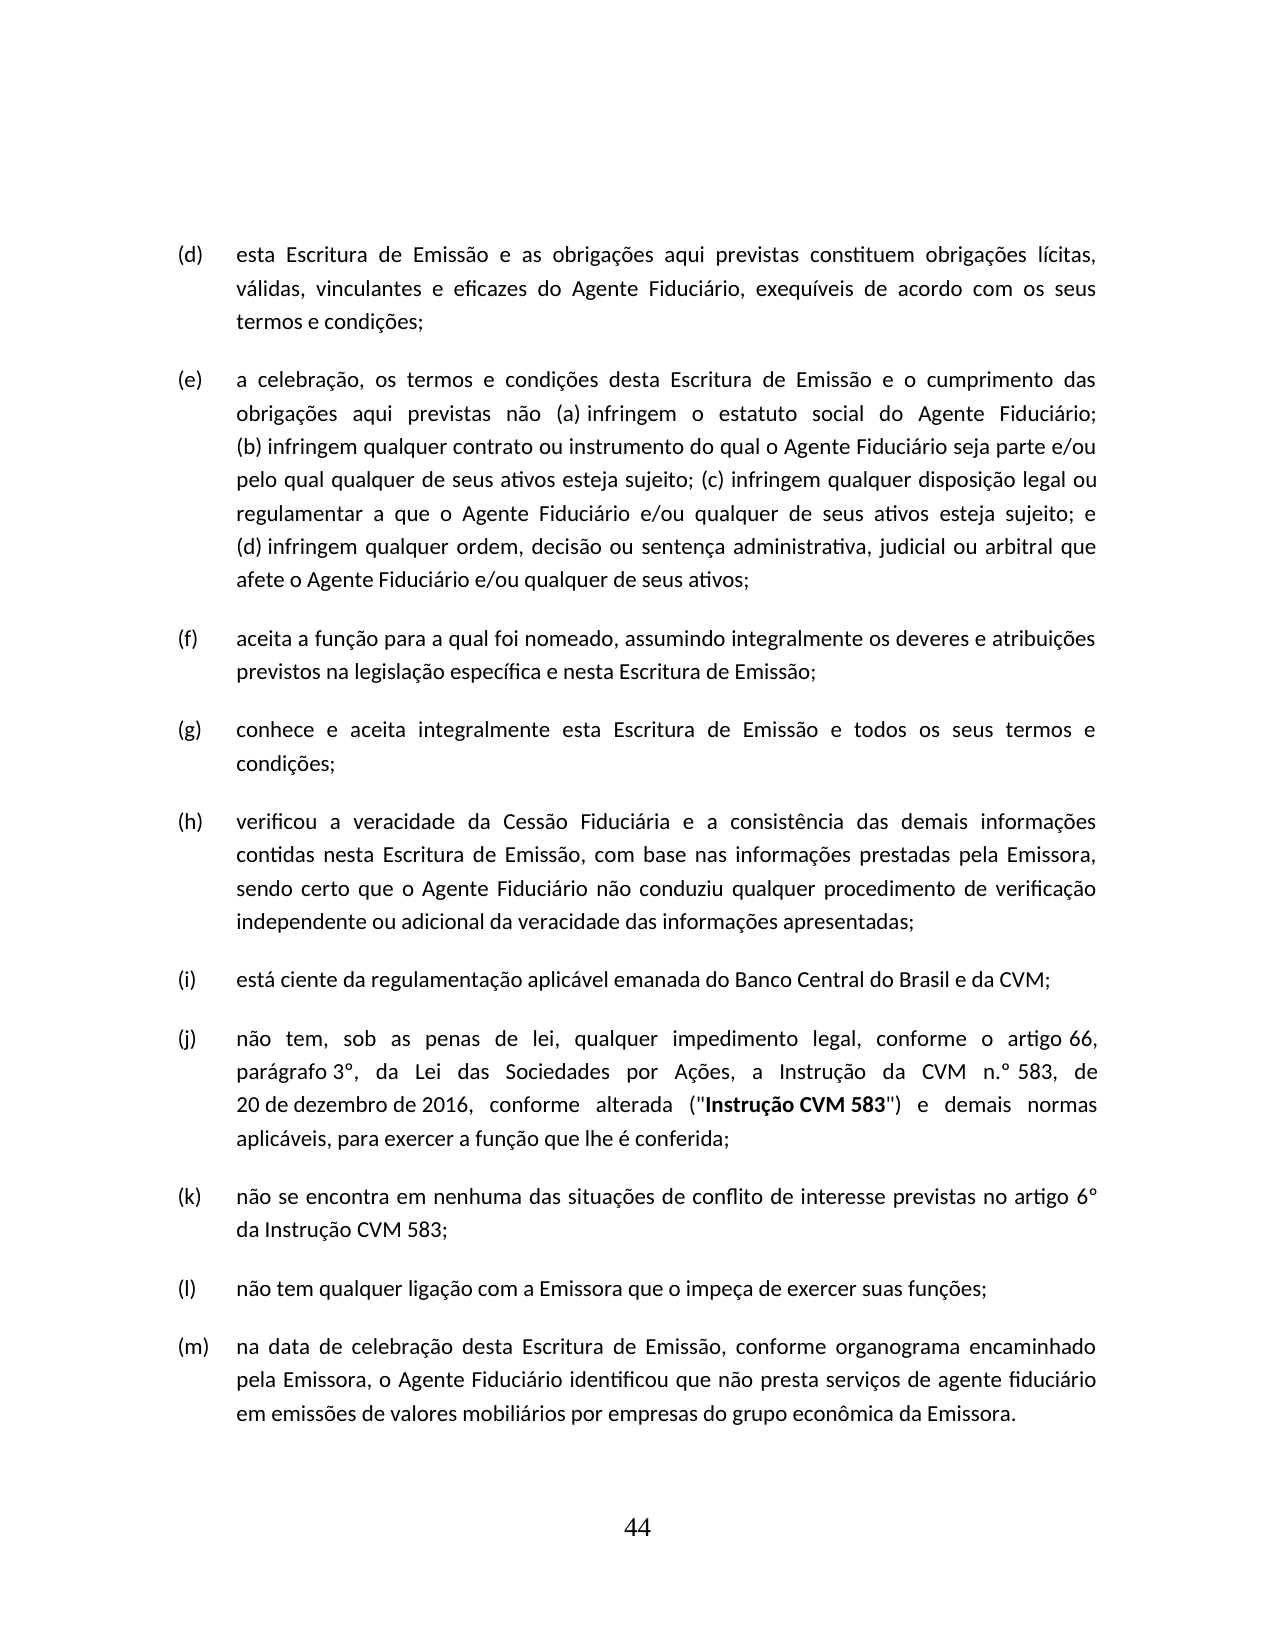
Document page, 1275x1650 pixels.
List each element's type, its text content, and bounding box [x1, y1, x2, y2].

list conhece e aceita integralmente esta Escritura de Emissão e todos os seus termos e condições; [177, 711, 1098, 778]
list a celebração, os termos e condições desta Escritura de Emissão e o cumprimento das obrigações aqui previstas não (a) infringem o estatuto social do Agente Fiduciário; (b) infringem qualquer contrato ou instrumento do qual o Agente Fiduciário seja parte e/ou pelo qual qualquer de seus ativos esteja sujeito; (c) infringem qualquer disposição legal ou regulamentar a que o Agente Fiduciário e/ou qualquer de seus ativos esteja sujeito; e (d) infringem qualquer ordem, decisão ou sentença administrativa, judicial ou arbitral que afete o Agente Fiduciário e/ou qualquer de seus ativos; [177, 361, 1098, 594]
list não se encontra em nenhuma das situações de conflito de interesse previstas no artigo 6º da Instrução CVM 583; [177, 1178, 1098, 1244]
list não tem, sob as penas de lei, qualquer impedimento legal, conforme o artigo 66, parágrafo 3º, da Lei das Sociedades por Ações, a Instrução da CVM n.º 583, de 20 de dezembro de 2016, conforme alterada ("Instrução CVM 583") e demais normas aplicáveis, para exercer a função que lhe é conferida; [177, 1019, 1098, 1153]
list na data de celebração desta Escritura de Emissão, conforme organograma encaminhado pela Emissora, o Agente Fiduciário identificou que não presta serviços de agente fiduciário em emissões de valores mobiliários por empresas do grupo econômica da Emissora. [177, 1328, 1098, 1428]
list verificou a veracidade da Cessão Fiduciária e a consistência das demais informações contidas nesta Escritura de Emissão, com base nas informações prestadas pela Emissora, sendo certo que o Agente Fiduciário não conduziu qualquer procedimento de verificação independente ou adicional da veracidade das informações apresentadas; [177, 803, 1098, 936]
list aceita a função para a qual foi nomeado, assumindo integralmente os deveres e atribuições previstos na legislação específica e nesta Escritura de Emissão; [177, 619, 1098, 686]
list está ciente da regulamentação aplicável emanada do Banco Central do Brasil e da CVM; [177, 961, 1098, 994]
list esta Escritura de Emissão e as obrigações aqui previstas constituem obrigações lícitas, válidas, vinculantes e eficazes do Agente Fiduciário, exequíveis de acordo com os seus termos e condições; [177, 236, 1098, 336]
list não tem qualquer ligação com a Emissora que o impeça de exercer suas funções; [177, 1269, 1098, 1303]
